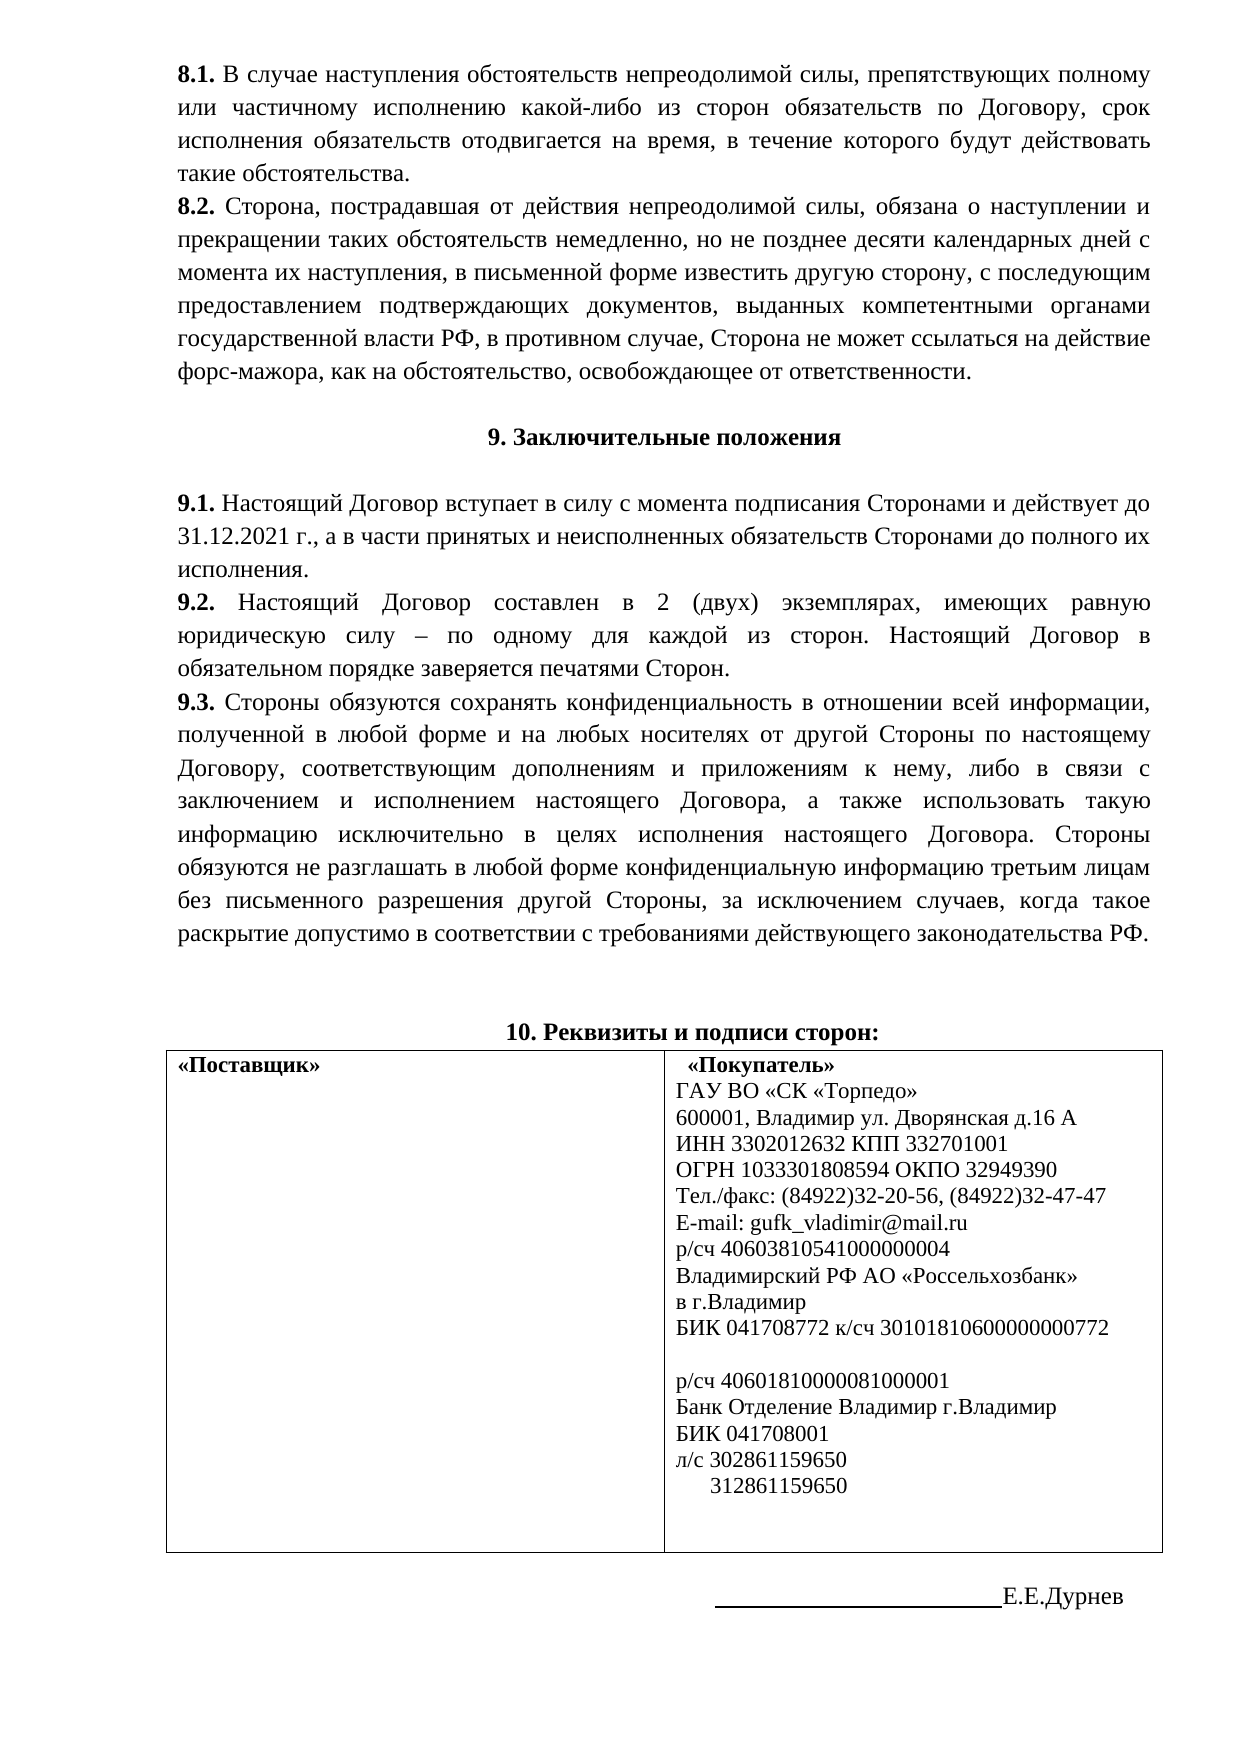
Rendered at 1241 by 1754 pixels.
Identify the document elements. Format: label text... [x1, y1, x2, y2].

text 9.3. Стороны обязуются сохранять конфиденциальность в отношении всей информации, полученной в любой форме и на любых носителях от другой Стороны по настоящему Договору, соответствующим дополнениям и приложениям к нему, либо в связи с заключением и исполнением настоящего Договора, а также использовать такую информацию исключительно в целях исполнения настоящего Договора. Стороны обязуются не разглашать в любой форме конфиденциальную информацию третьим лицам без письменного разрешения другой Стороны, за исключением случаев, когда такое раскрытие допустимо в соответствии с требованиями действующего законодательства РФ. [177, 687, 1152, 946]
text 9.2. Настоящий Договор составлен в 2 (двух) экземплярах, имеющих равную юридическую силу – по одному для каждой из сторон. Настоящий Договор в обязательном порядке заверяется печатями Сторон. [177, 587, 1152, 682]
table_header «Поставщик» [167, 1051, 664, 1552]
text 9. Заключительные положения [177, 422, 1152, 451]
text Е.Е.Дурнев [177, 1581, 1152, 1610]
text 8.1. В случае наступления обстоятельств непреодолимой силы, препятствующих полному или частичному исполнению какой-либо из сторон обязательств по Договору, срок исполнения обязательств отодвигается на время, в течение которого будут действовать такие обстоятельства. [177, 59, 1152, 187]
text 10. Реквизиты и подписи сторон: [177, 1017, 1152, 1046]
table_header «Покупатель» ГАУ ВО «СК «Торпедо» 600001, Владимир ул. Дворянская д.16 А ИНН 3302012632 КПП 332701001 ОГРН 1033301808594 ОКПО 32949390 Тел./факс: (84922)32-20-56, (84922)32-47-47 E-mail: gufk_vladimir@mail.ru р/сч 40603810541000000004 Владимирский РФ АО «Россельхозбанк» в г.Владимир БИК 041708772 к/сч 30101810600000000772 р/сч 40601810000081000001 Банк Отделение Владимир г.Владимир БИК 041708001 л/с 302861159650 312861159650 [665, 1051, 1162, 1552]
text 9.1. Настоящий Договор вступает в силу с момента подписания Сторонами и действует до 31.12.2021 г., а в части принятых и неисполненных обязательств Сторонами до полного их исполнения. [177, 488, 1152, 583]
text 8.2. Сторона, пострадавшая от действия непреодолимой силы, обязана о наступлении и прекращении таких обстоятельств немедленно, но не позднее десяти календарных дней с момента их наступления, в письменной форме известить другую сторону, с последующим предоставлением подтверждающих документов, выданных компетентными органами государственной власти РФ, в противном случае, Сторона не может ссылаться на действие форс-мажора, как на обстоятельство, освобождающее от ответственности. [177, 191, 1152, 385]
